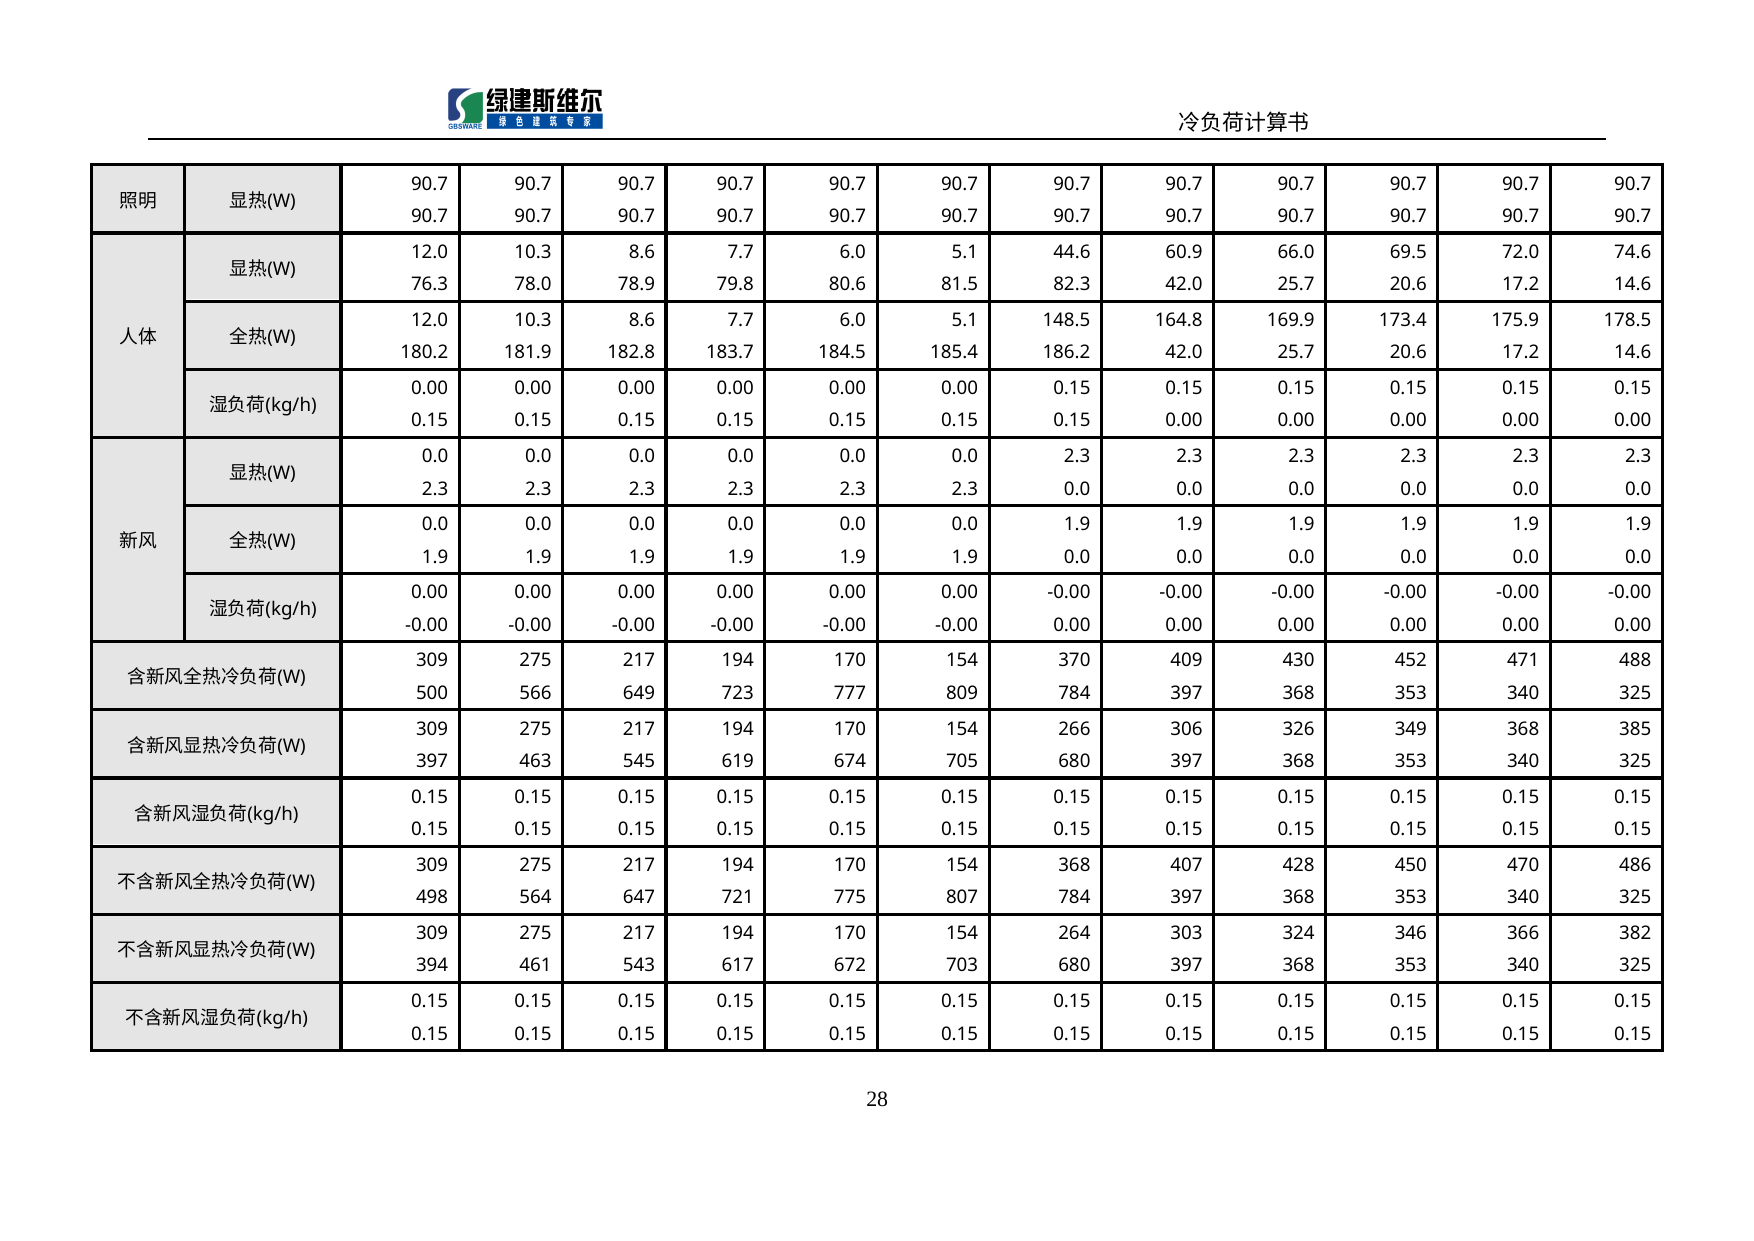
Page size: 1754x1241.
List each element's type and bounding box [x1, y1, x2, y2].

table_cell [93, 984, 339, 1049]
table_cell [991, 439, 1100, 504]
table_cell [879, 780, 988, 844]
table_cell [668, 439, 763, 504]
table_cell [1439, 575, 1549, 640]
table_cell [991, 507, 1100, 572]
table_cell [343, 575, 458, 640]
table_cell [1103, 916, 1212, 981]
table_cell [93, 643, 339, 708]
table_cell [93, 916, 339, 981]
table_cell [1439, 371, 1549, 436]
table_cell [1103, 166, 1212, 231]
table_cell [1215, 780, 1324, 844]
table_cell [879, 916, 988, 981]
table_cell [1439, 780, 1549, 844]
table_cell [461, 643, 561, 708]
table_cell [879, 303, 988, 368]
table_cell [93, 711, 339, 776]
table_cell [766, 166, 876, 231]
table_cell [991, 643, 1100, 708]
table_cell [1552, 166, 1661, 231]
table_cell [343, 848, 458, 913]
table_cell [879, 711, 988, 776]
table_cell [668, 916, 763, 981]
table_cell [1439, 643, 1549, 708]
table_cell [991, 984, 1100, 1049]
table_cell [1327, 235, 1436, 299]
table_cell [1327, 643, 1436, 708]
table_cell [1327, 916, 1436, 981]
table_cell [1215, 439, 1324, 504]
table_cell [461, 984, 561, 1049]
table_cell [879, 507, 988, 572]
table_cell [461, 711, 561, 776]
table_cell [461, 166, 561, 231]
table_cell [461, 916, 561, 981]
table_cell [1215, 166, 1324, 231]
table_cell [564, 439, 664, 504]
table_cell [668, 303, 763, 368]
picture [444, 88, 604, 130]
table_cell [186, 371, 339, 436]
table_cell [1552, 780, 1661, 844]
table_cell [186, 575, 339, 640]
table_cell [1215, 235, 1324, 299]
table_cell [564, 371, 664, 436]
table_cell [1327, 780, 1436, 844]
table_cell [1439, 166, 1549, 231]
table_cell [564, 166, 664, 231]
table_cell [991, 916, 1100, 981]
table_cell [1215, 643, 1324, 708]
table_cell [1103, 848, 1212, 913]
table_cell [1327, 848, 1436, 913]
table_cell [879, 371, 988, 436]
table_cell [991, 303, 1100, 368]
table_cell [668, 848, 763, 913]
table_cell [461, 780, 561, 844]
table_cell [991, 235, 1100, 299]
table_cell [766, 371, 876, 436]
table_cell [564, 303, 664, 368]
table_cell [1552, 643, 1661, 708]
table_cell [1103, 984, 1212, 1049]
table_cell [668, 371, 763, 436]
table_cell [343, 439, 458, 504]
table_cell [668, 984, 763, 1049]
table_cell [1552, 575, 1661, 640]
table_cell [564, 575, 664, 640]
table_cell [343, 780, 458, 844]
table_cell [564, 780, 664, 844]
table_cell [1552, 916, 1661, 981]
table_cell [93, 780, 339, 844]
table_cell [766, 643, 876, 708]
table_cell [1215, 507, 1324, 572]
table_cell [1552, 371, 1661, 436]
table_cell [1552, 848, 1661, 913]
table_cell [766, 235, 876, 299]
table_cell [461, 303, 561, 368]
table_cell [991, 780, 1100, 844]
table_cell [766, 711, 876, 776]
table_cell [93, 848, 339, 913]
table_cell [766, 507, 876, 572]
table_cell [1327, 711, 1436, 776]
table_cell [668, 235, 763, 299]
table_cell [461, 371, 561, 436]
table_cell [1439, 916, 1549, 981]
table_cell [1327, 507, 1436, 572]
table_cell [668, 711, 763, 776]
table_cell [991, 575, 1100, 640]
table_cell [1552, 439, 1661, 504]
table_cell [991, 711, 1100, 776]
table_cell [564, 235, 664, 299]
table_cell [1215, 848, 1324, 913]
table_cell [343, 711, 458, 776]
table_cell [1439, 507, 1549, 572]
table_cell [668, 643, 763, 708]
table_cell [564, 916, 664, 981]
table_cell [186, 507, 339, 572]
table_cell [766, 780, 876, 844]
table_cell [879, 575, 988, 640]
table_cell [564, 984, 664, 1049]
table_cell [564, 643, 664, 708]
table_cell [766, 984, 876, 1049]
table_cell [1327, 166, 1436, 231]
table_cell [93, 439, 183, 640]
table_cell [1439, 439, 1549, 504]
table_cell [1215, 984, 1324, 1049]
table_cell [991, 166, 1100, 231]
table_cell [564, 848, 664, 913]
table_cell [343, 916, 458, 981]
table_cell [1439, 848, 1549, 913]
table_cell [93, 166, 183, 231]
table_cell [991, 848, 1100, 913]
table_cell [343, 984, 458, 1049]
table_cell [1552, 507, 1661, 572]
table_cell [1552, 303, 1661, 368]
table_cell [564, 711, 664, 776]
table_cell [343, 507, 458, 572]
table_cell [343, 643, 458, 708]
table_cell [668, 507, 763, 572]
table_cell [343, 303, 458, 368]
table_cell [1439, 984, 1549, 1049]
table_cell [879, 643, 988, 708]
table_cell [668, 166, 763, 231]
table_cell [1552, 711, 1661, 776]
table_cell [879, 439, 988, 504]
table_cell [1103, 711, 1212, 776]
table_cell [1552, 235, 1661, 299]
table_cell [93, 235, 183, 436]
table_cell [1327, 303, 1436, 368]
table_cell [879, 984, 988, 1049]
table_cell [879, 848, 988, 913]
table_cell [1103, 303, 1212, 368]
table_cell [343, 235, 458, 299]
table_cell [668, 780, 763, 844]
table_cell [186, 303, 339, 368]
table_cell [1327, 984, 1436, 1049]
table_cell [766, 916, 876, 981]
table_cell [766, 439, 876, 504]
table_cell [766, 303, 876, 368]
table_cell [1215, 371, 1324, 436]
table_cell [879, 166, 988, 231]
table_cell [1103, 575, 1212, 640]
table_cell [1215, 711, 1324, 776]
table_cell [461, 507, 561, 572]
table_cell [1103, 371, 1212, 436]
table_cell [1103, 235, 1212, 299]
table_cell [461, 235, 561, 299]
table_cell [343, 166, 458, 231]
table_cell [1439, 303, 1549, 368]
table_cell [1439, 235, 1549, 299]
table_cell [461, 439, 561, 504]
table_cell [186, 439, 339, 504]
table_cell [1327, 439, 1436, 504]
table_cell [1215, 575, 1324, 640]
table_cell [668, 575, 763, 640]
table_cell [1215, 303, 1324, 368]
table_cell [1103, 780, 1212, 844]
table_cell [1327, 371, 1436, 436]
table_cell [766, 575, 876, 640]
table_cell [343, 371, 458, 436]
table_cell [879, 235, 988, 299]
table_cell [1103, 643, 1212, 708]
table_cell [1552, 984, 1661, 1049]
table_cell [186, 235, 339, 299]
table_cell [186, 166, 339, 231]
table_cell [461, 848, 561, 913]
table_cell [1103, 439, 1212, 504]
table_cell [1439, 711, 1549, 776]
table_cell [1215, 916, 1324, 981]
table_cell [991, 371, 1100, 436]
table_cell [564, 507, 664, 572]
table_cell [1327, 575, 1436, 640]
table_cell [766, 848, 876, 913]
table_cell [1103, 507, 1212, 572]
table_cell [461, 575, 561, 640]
